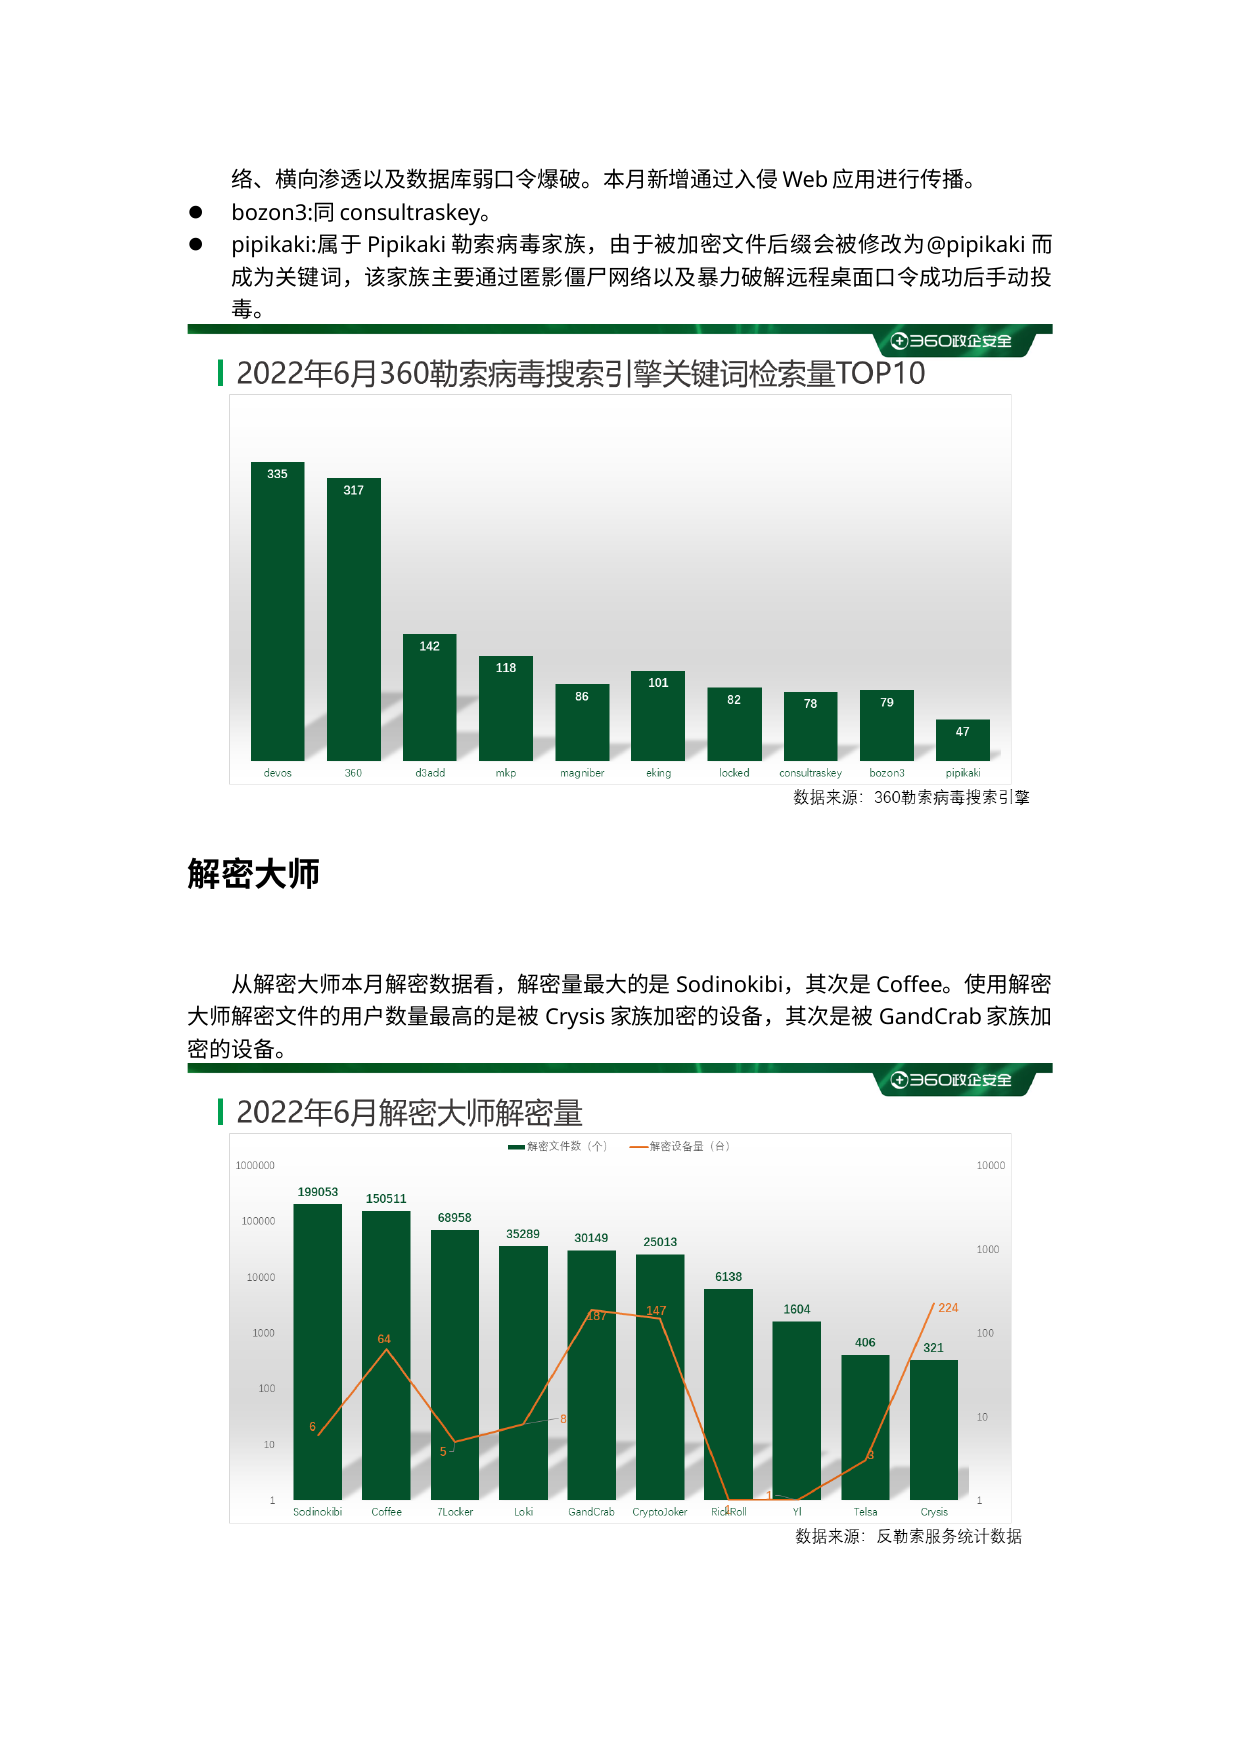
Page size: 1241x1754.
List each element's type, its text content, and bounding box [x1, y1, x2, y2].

picture [187, 1063, 1053, 1551]
list pipikaki:属于Pipikaki勒索病毒家族，由于被加密文件后缀会被修改为@pipikaki而成为关键词，该家族主要通过匿影僵尸网络以及暴力破解远程桌面口令成功后手动投毒。 [187, 227, 1053, 324]
subtitle 解密大师 [187, 839, 1053, 904]
text 从解密大师本月解密数据看，解密量最大的是Sodinokibi，其次是Coffee。使用解密大师解密文件的用户数量最高的是被Crysis家族加密的设备，其次是被GandCrab家族加密的设备。 [187, 966, 1053, 1063]
picture [187, 324, 1053, 812]
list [187, 162, 1053, 194]
list bozon3:同consultraskey。 [187, 194, 1053, 227]
